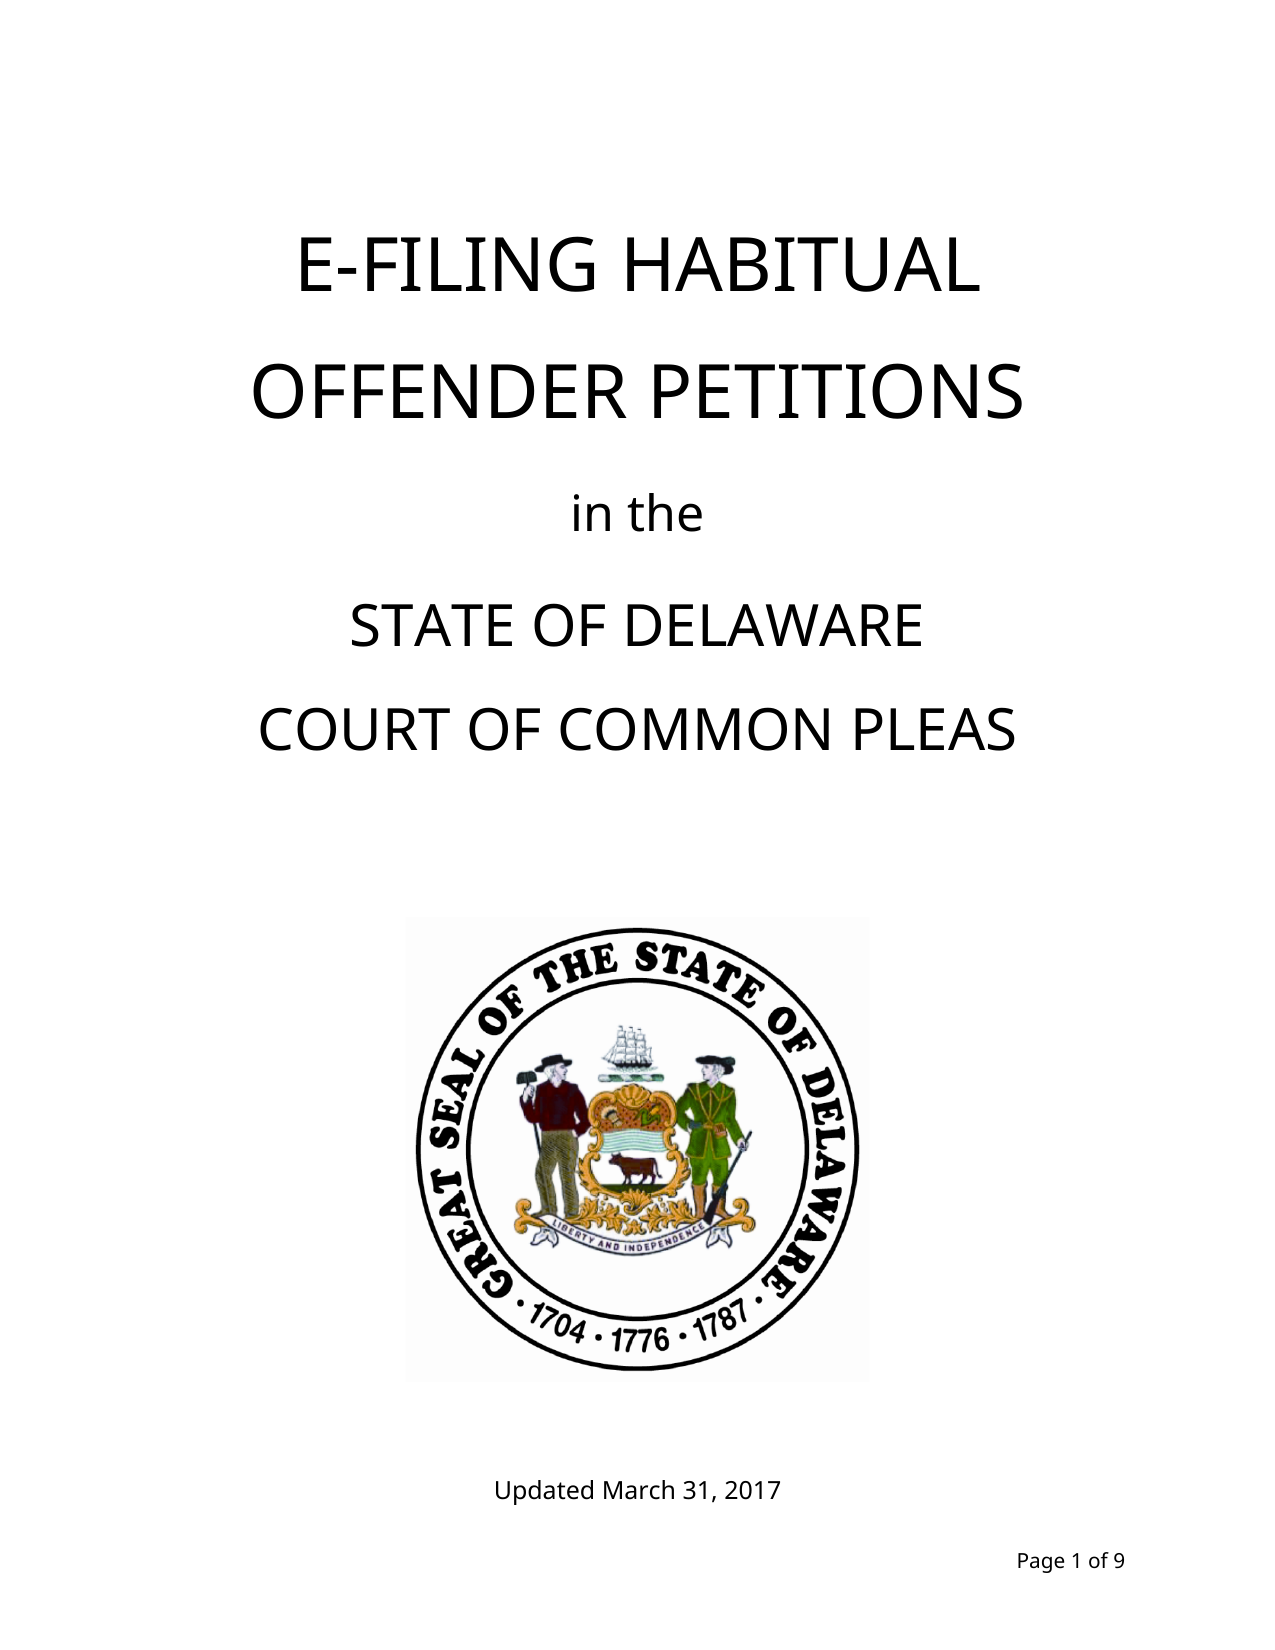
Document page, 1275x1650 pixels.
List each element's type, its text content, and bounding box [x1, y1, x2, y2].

text in the [150, 478, 1125, 546]
text OFFENDER PETITIONS [150, 338, 1125, 441]
text STATE OF [150, 584, 1125, 663]
text Updated March 31, 2017 [150, 1472, 1125, 1507]
text E-FILING HABITUAL [150, 211, 1125, 313]
picture [405, 917, 870, 1382]
text COURT OF COMMON PLEAS [150, 688, 1125, 768]
